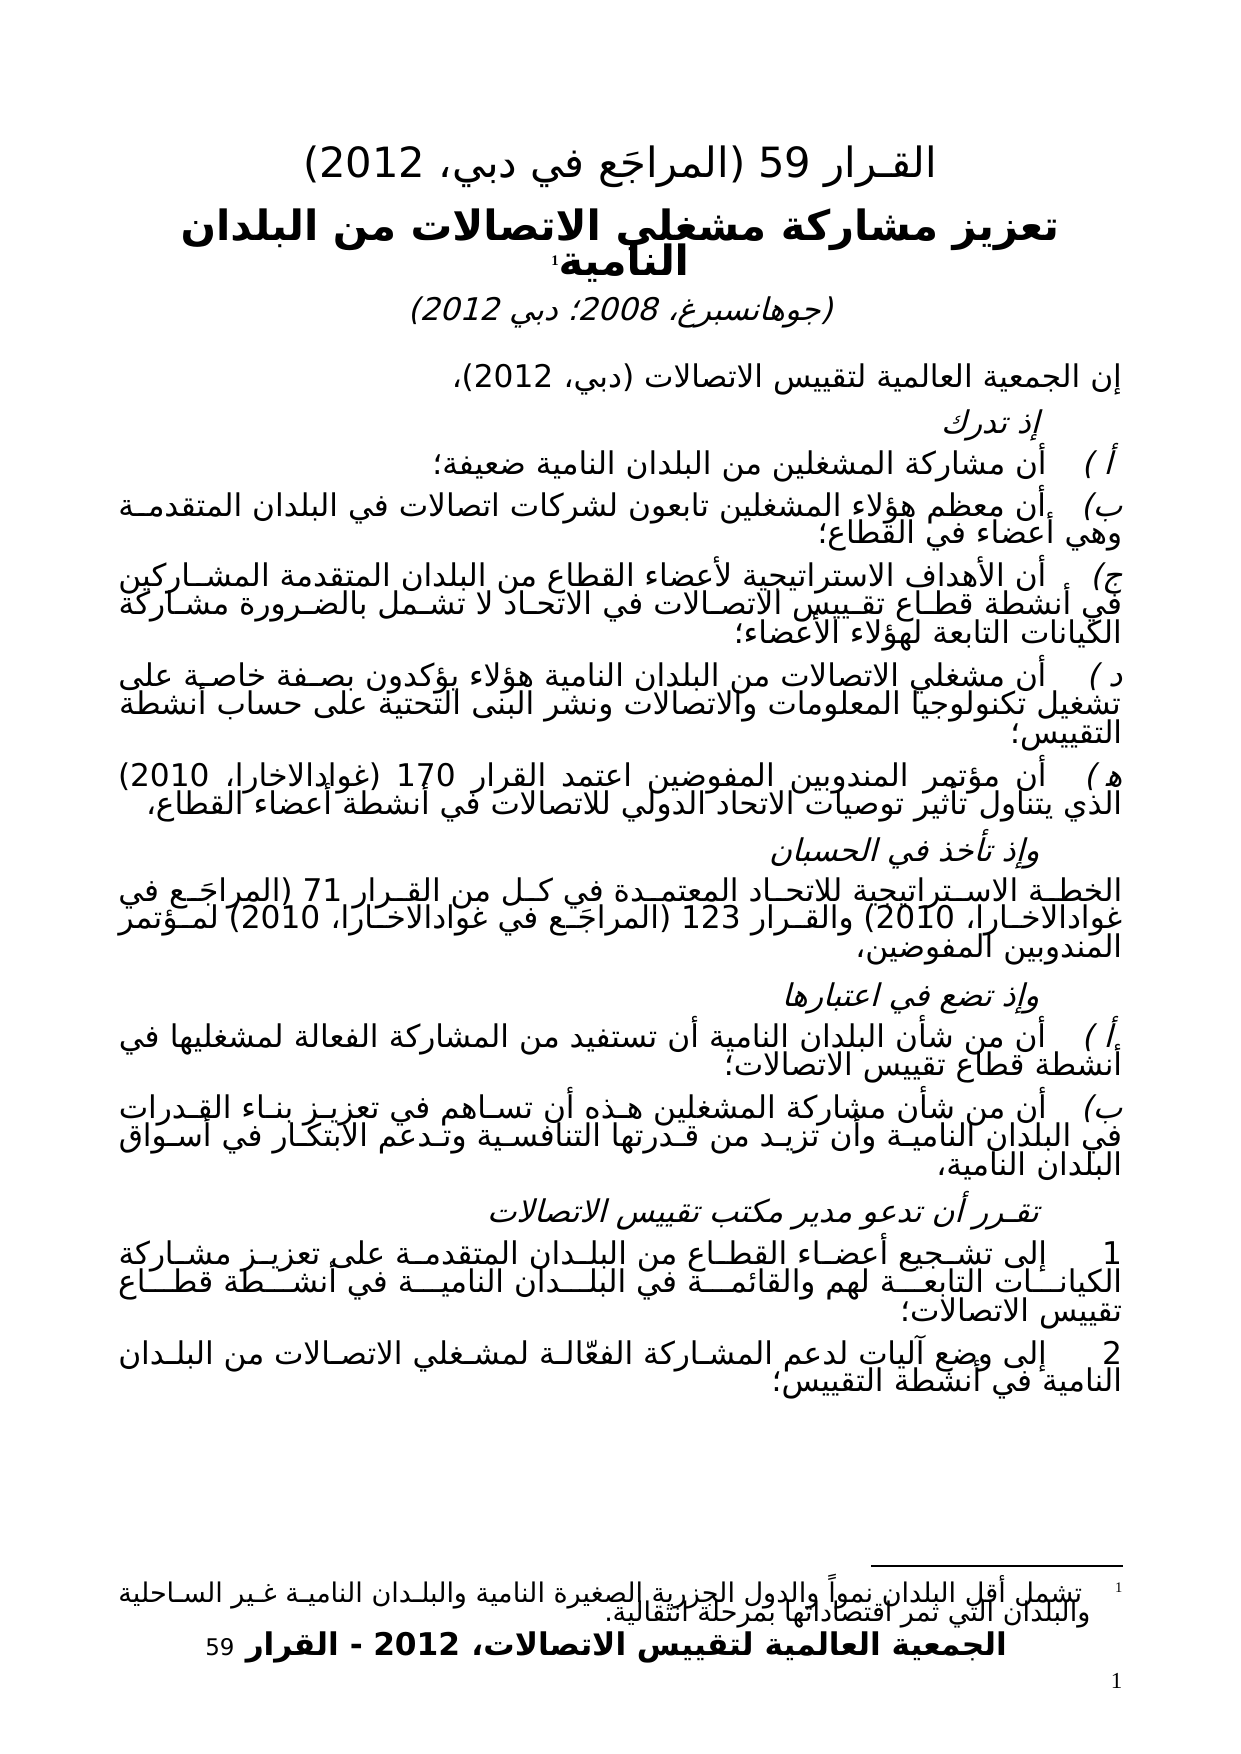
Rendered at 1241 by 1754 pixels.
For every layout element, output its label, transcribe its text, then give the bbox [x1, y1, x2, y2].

text د ) أن مشغلي الاتصالات من البلدان النامية هؤلاء يؤكدون بصفة خاصة على تشغيل تكنولوجيا المعلومات والاتصالات ونشر البنى التحتية على حساب أنشطة التقييس؛ [118, 663, 1122, 751]
text الخطة الاستراتيجية للاتحاد المعتمدة في كل من القرار 71 (المراجَع في غوادالاخارا، 2010) والقرار 123 (المراجَع في غوادالاخارا، 2010) لمؤتمر المندوبين المفوضين، [118, 879, 1122, 964]
text القـرار 59 (المراجَع في دبي، 2012) [667, 147, 917, 185]
text القـرار 59 (المراجَع في دبي، 2012) [866, 147, 1122, 185]
text إذ تدرك [201, 410, 1039, 439]
text 1 إلى تشجيع أعضاء القطاع من البلدان المتقدمة على تعزيز مشاركة الكيانات التابعة لهم والقائمة في البلدان النامية في أنشطة قطاع تقييس الاتصالات؛ [118, 1241, 1122, 1328]
text ب) أن معظم هؤلاء المشغلين تابعون لشركات اتصالات في البلدان المتقدمة وهي أعضاء في القطاع؛ [118, 493, 1122, 551]
text (جوهانسبرغ، 2008؛ دبي 2012) [118, 297, 1122, 327]
text 2 إلى وضع آليات لدعم المشاركة الفعّالة لمشغلي الاتصالات من البلدان النامية في أنشطة التقييس؛ [118, 1341, 1122, 1399]
title تعزيز مشاركة مشغلي الاتصالات من البلدان النامية [118, 210, 1122, 285]
text تقـرر أن تدعو مدير مكتب تقييس الاتصالات [201, 1199, 1039, 1228]
text أ ) أن مشاركة المشغلين من البلدان النامية ضعيفة؛ [118, 451, 809, 480]
text ج) أن الأهداف الاستراتيجية لأعضاء القطاع من البلدان المتقدمة المشاركين في أنشطة قطاع تقييس الاتصالات في الاتحاد لا تشمل بالضرورة مشاركة الكيانات التابعة لهؤلاء الأعضاء؛ [118, 564, 1122, 651]
title إن الجمعية العالمية لتقييس الاتصالات (دبي، 2012)، [789, 364, 1122, 393]
text أ ) أن مشاركة المشغلين من البلدان النامية ضعيفة؛ [788, 451, 1122, 480]
text أ ) أن من شأن البلدان النامية أن تستفيد من المشاركة الفعالة لمشغليها في أنشطة قطاع تقييس الاتصالات؛ [118, 1025, 1122, 1083]
text القـرار 59 (المراجَع في دبي، 2012) [118, 147, 709, 185]
text وإذ تضع في اعتبارها [201, 983, 1039, 1012]
title إن الجمعية العالمية لتقييس الاتصالات (دبي، 2012)، [118, 364, 860, 393]
text ﻫ ) أن مؤتمر المندوبين المفوضين اعتمد القرار 170 (غوادالاخارا، 2010) الذي يتناول تأثير توصيات الاتحاد الدولي للاتصالات في أنشطة أعضاء القطاع، [118, 763, 1122, 822]
text وإذ تأخذ في الحسبان [201, 838, 1039, 867]
text ب) أن من شأن مشاركة المشغلين هذه أن تساهم في تعزيز بناء القدرات في البلدان النامية وأن تزيد من قدرتها التنافسية وتدعم الابتكار في أسواق البلدان النامية، [118, 1095, 1122, 1183]
